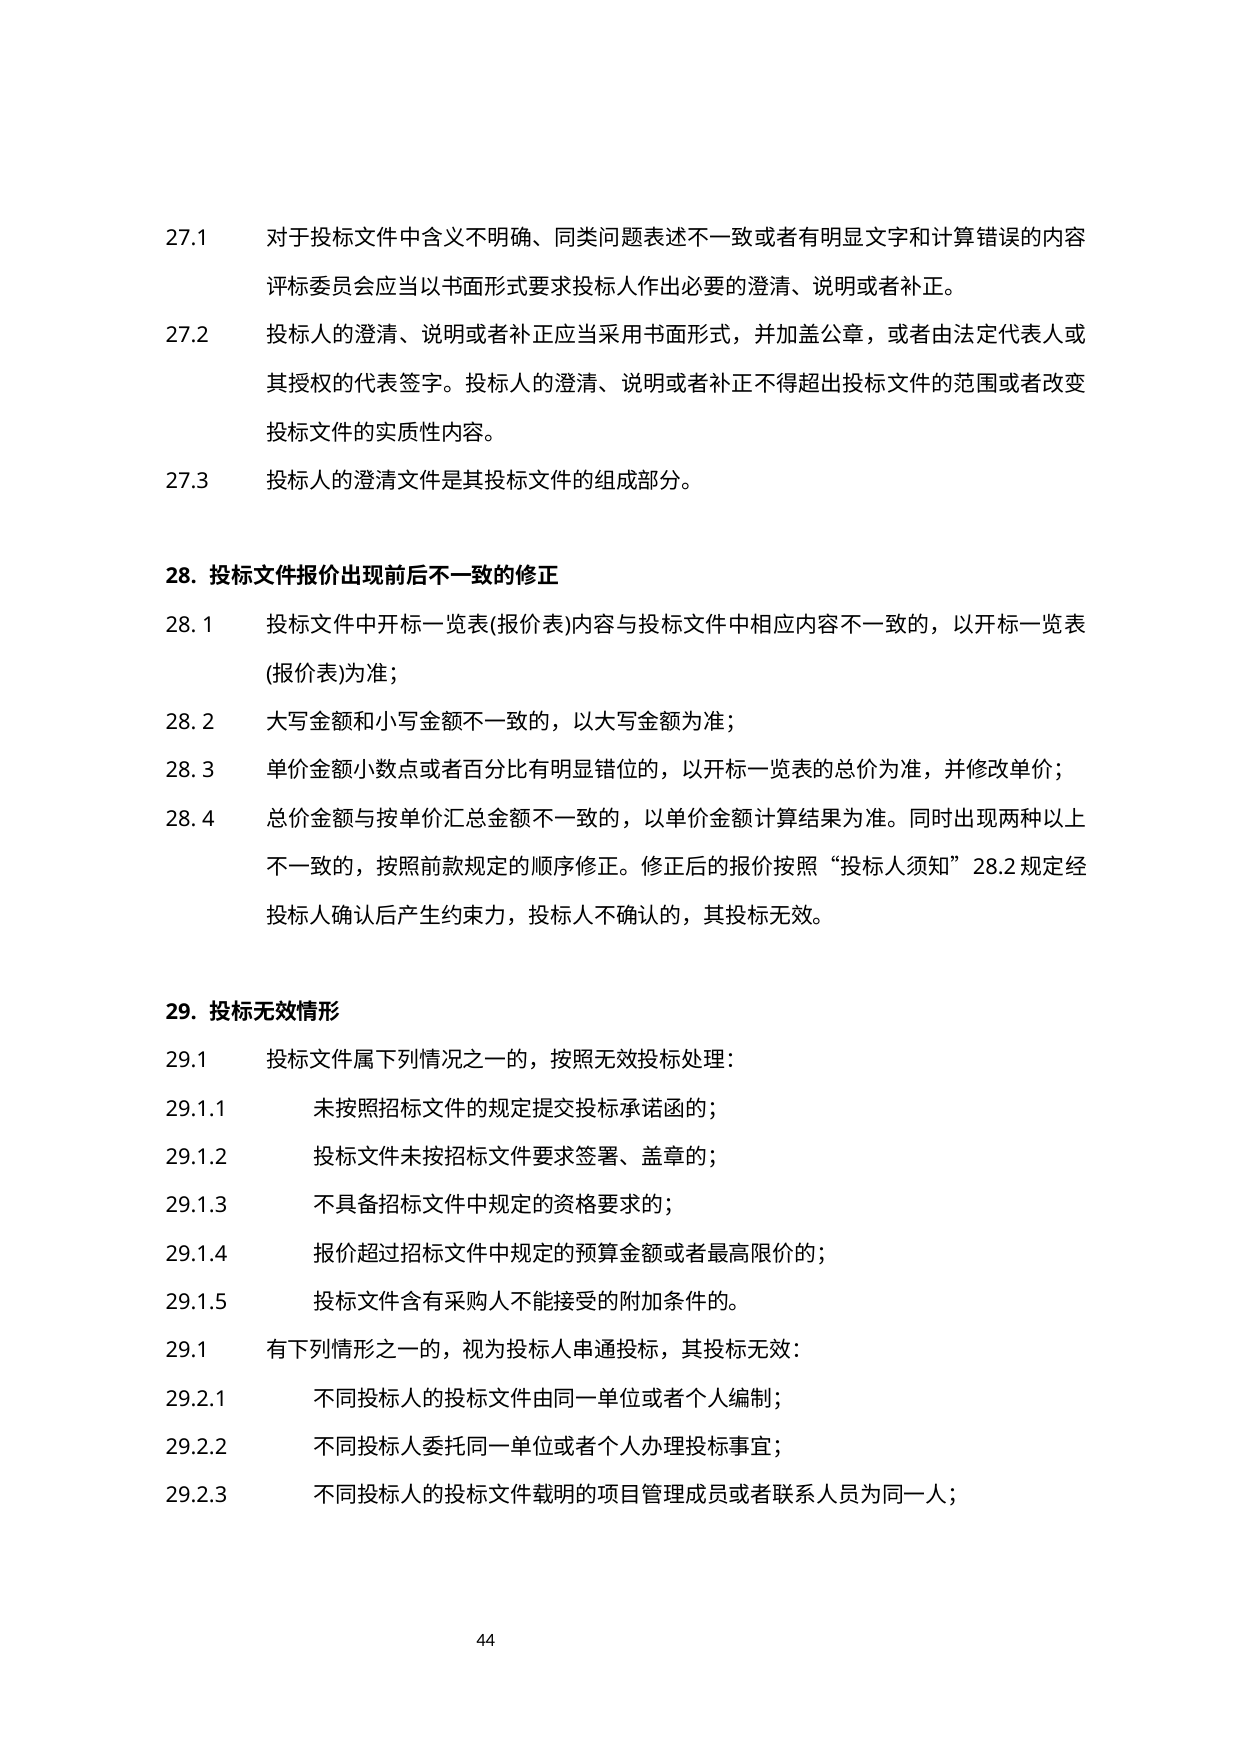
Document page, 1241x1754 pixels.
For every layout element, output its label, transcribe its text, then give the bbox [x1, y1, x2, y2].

list 不同投标人委托同一单位或者个人办理投标事宜； [165, 1428, 1087, 1461]
list 有下列情形之一的，视为投标人串通投标，其投标无效： [165, 1332, 1087, 1364]
list 投标人的澄清文件是其投标文件的组成部分。 [165, 462, 1087, 495]
list 投标文件中开标一览表(报价表)内容与投标文件中相应内容不一致的，以开标一览表(报价表)为准； [165, 607, 1087, 688]
list 大写金额和小写金额不一致的，以大写金额为准； [165, 704, 1087, 736]
list 对于投标文件中含义不明确、同类问题表述不一致或者有明显文字和计算错误的内容，评标委员会应当以书面形式要求投标人作出必要的澄清、说明或者补正。 [165, 219, 1087, 301]
list 投标文件未按招标文件要求签署、盖章的； [165, 1138, 1087, 1171]
list 投标文件属下列情况之一的，按照无效投标处理： [165, 1042, 1087, 1074]
list 单价金额小数点或者百分比有明显错位的，以开标一览表的总价为准，并修改单价； [165, 752, 1087, 784]
list 不同投标人的投标文件载明的项目管理成员或者联系人员为同一人； [165, 1477, 1087, 1509]
list 投标无效情形 [165, 993, 1087, 1026]
list 不具备招标文件中规定的资格要求的； [165, 1187, 1087, 1219]
list 总价金额与按单价汇总金额不一致的，以单价金额计算结果为准。同时出现两种以上不一致的，按照前款规定的顺序修正。修正后的报价按照“投标人须知”28.2规定经投标人确认后产生约束力，投标人不确认的，其投标无效。 [165, 800, 1087, 930]
list 投标文件报价出现前后不一致的修正 [165, 558, 1087, 591]
list 投标人的澄清、说明或者补正应当采用书面形式，并加盖公章，或者由法定代表人或其授权的代表签字。投标人的澄清、说明或者补正不得超出投标文件的范围或者改变投标文件的实质性内容。 [165, 317, 1087, 447]
list 报价超过招标文件中规定的预算金额或者最高限价的； [165, 1235, 1087, 1268]
list 投标文件含有采购人不能接受的附加条件的。 [165, 1283, 1087, 1316]
list 不同投标人的投标文件由同一单位或者个人编制； [165, 1380, 1087, 1413]
list 未按照招标文件的规定提交投标承诺函的； [165, 1090, 1087, 1123]
